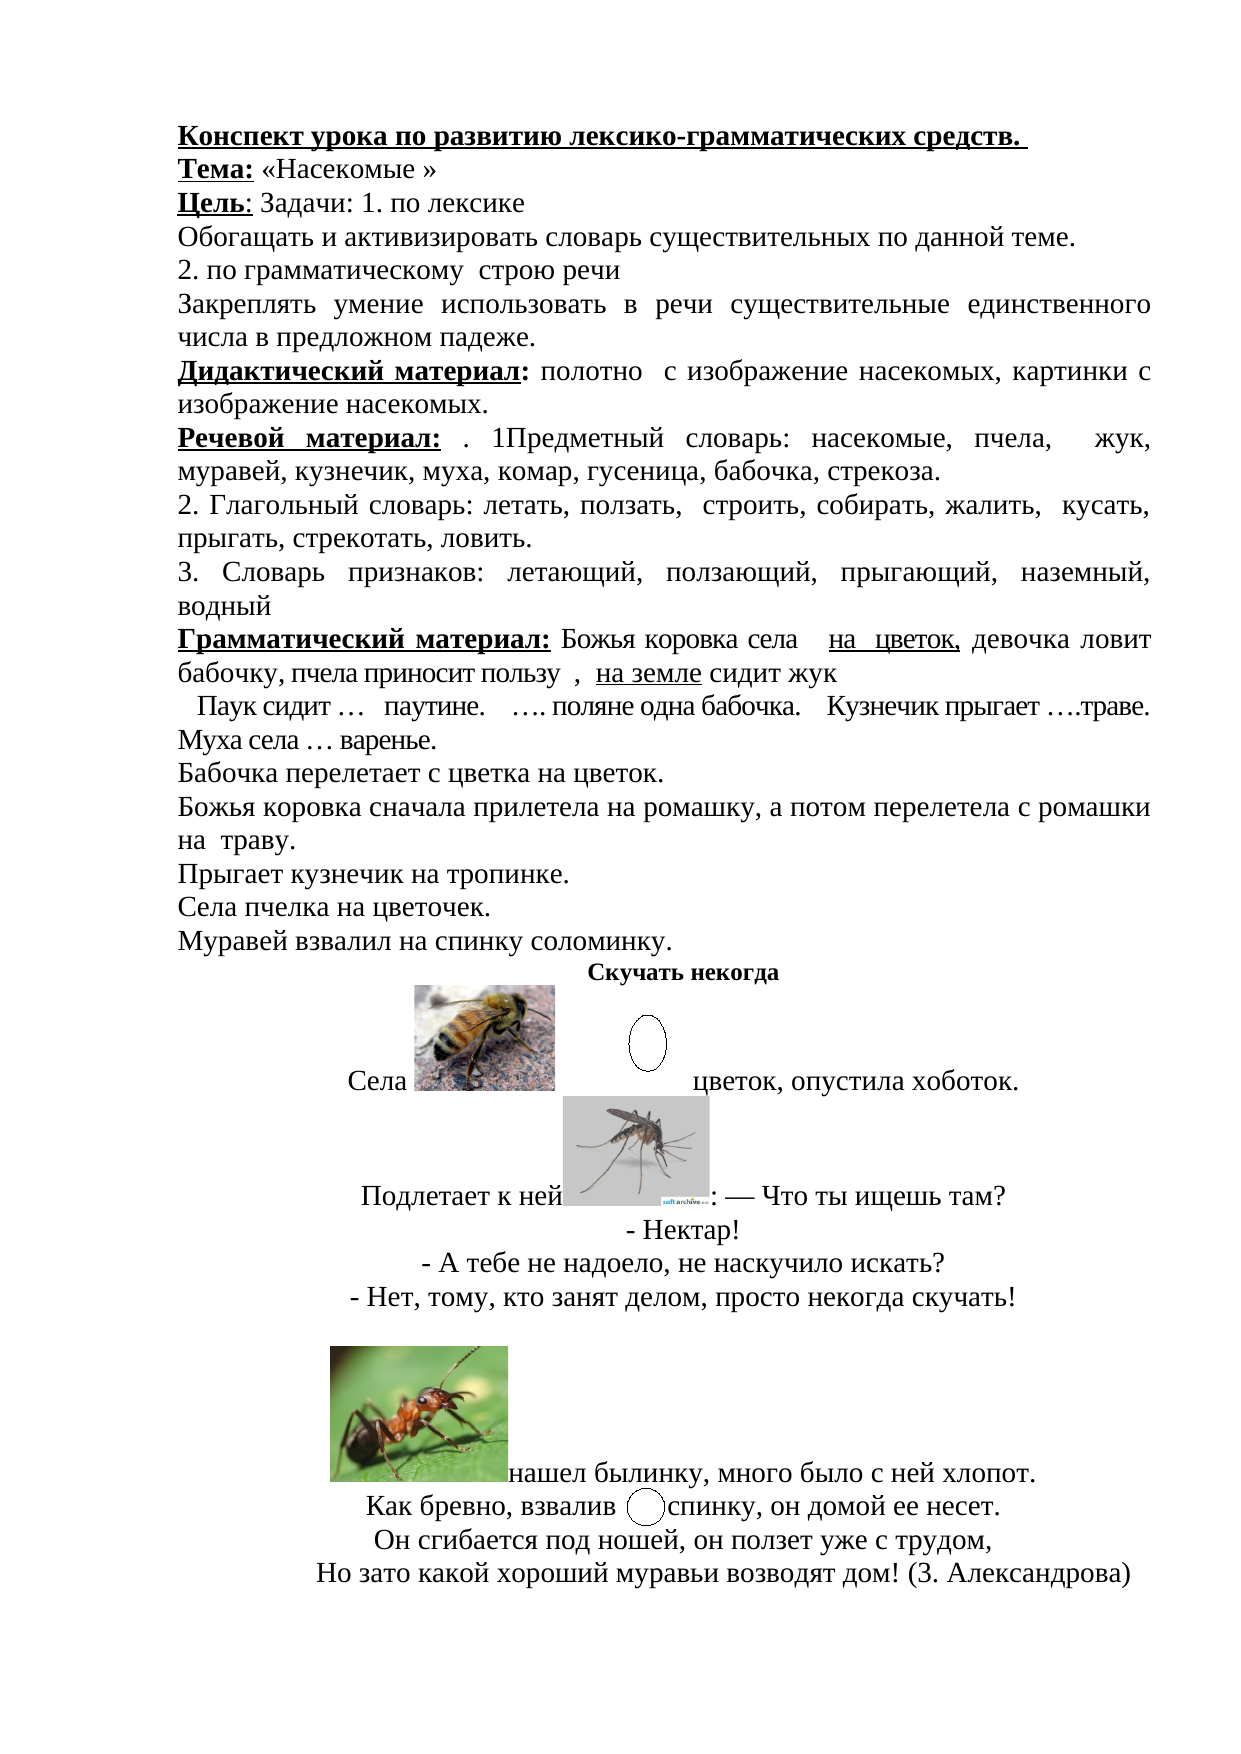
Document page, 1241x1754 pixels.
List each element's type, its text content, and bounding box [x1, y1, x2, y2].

text Скучать некогда [177, 957, 1152, 985]
text Села цветок, опустила хоботок. [177, 985, 1152, 1096]
text Как бревно, взвалив спинку, он домой ее несет. [652, 1488, 1152, 1522]
text Муравей взвалил на спинку соломинку. [177, 923, 1152, 957]
text Села пчелка на цветочек. [177, 889, 1152, 923]
text Подлетает к ней: — Что ты ищешь там? [177, 1096, 1152, 1212]
text Дидактический материал: полотно с изображение насекомых, картинки с изображение насекомых. [177, 353, 1152, 420]
text Грамматический материал: Божья коровка села на цветок, девочка ловит бабочку, пчела приносит пользу , на земле сидит жук [177, 621, 1152, 688]
text - Нет, тому, кто занят делом, просто некогда скучать! [177, 1279, 1152, 1313]
text Тема: «Насекомые » [177, 152, 1152, 185]
text 2. по грамматическому строю речи [177, 252, 1152, 286]
picture [414, 985, 555, 1091]
text Но зато какой хороший муравьи возводят дом! (3. Александрова) [177, 1555, 1152, 1589]
text Конспект урока по развитию лексико-грамматических средств. [177, 118, 1152, 152]
text Божья коровка сначала прилетела на ромашку, а потом перелетела с ромашки на траву. [177, 789, 1152, 856]
text 2. Глагольный словарь: летать, ползать, строить, собирать, жалить, кусать, прыгать, стрекотать, ловить. [177, 487, 1152, 554]
text - Нектар! [177, 1212, 1152, 1246]
text - А тебе не надоело, не наскучило искать? [177, 1246, 1152, 1279]
text Паук сидит … паутине. …. поляне одна бабочка. Кузнечик прыгает ….траве. Муха села … варенье. [177, 688, 1152, 755]
text Прыгает кузнечик на тропинке. [177, 856, 1152, 889]
text Он сгибается под ношей, он ползет уже с трудом, [177, 1522, 1152, 1555]
text Закреплять умение использовать в речи существительные единственного числа в предложном падеже. [177, 286, 1152, 353]
text Как бревно, взвалив спинку, он домой ее несет. [177, 1488, 640, 1522]
text Обогащать и активизировать словарь существительных по данной теме. [177, 219, 1152, 252]
text Цель: Задачи: 1. по лексике [177, 185, 1152, 219]
picture [330, 1346, 509, 1482]
text Бабочка перелетает с цветка на цветок. [177, 755, 1152, 789]
text 3. Словарь признаков: летающий, ползающий, прыгающий, наземный, водный [177, 554, 1152, 621]
text нашел былинку, много было с ней хлопот. [177, 1346, 1152, 1488]
picture [562, 1096, 710, 1206]
text Речевой материал: . 1Предметный словарь: насекомые, пчела, жук, муравей, кузнечик, муха, комар, гусеница, бабочка, стрекоза. [177, 420, 1152, 487]
